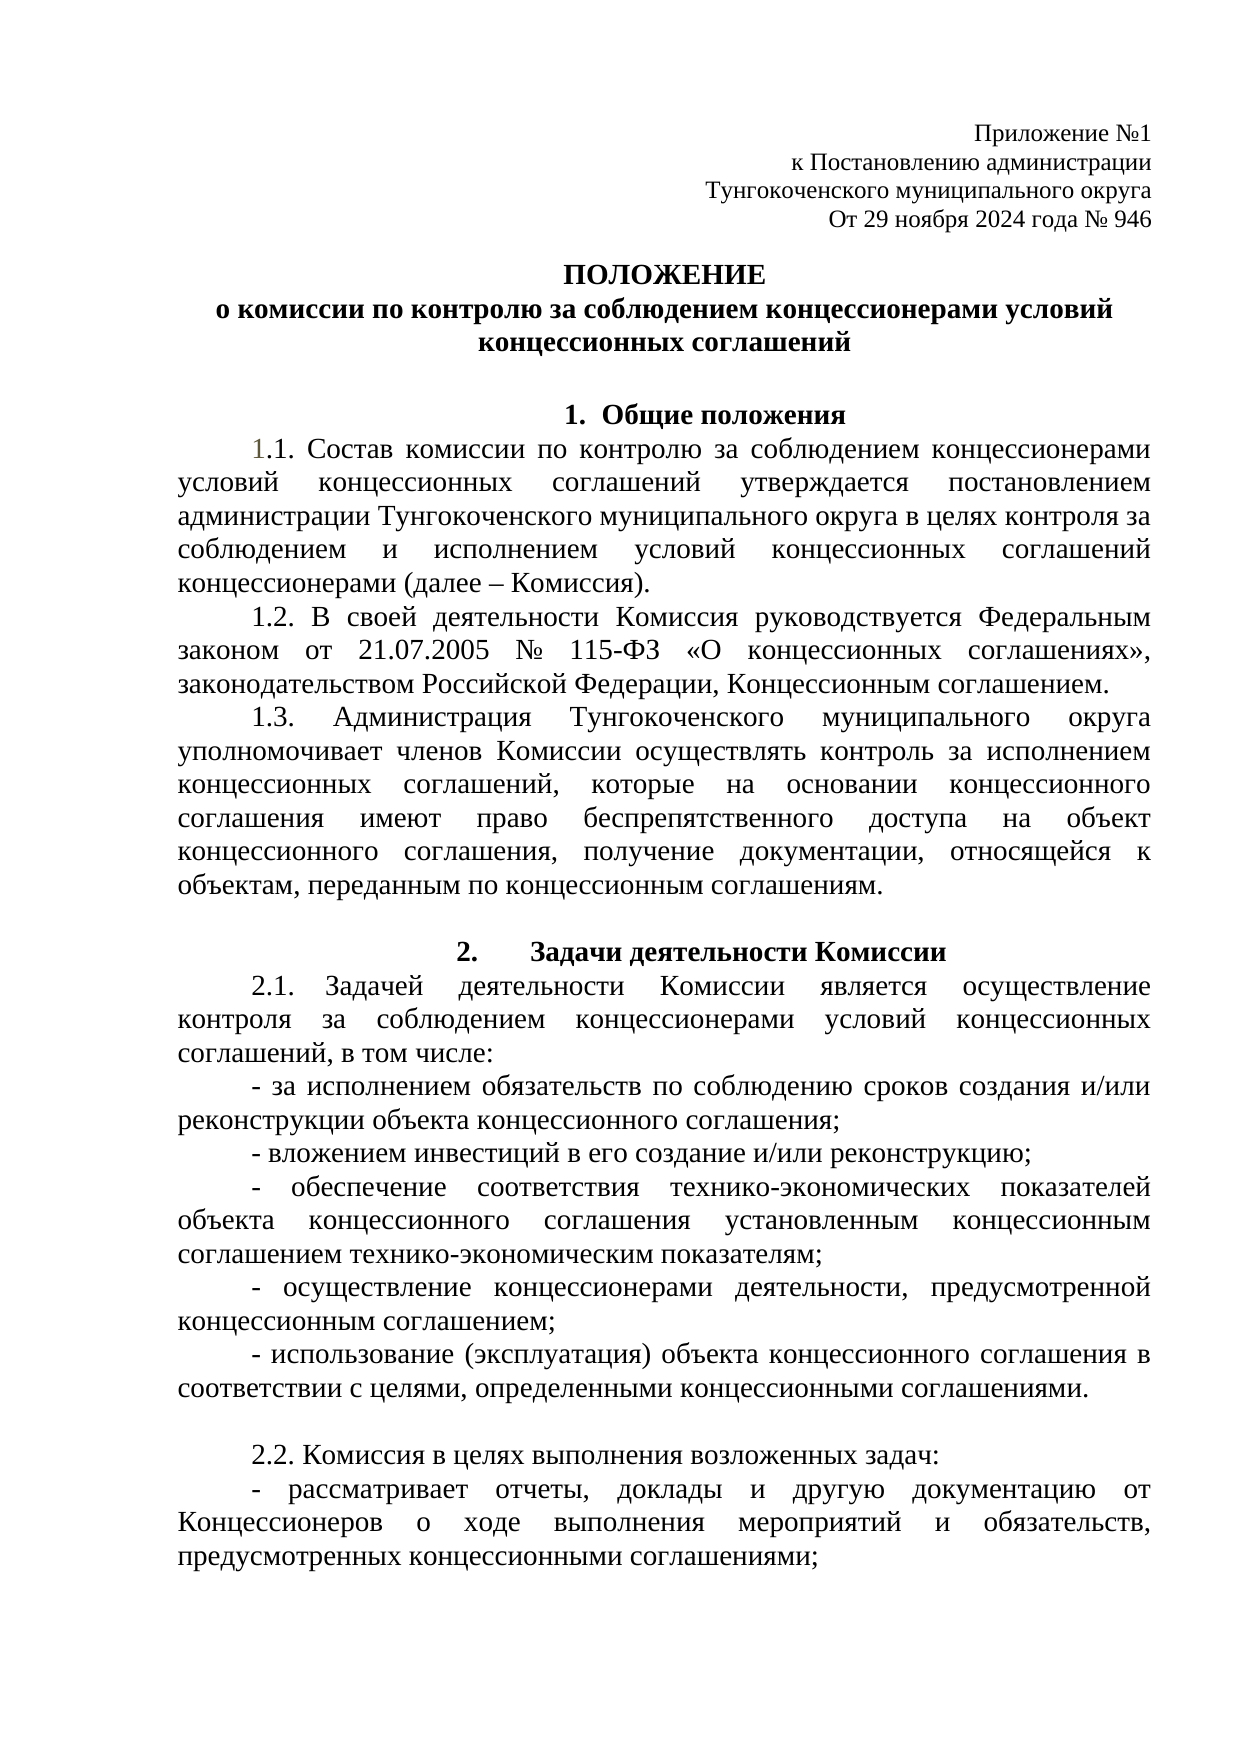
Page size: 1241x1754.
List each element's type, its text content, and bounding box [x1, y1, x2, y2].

list Общие положения [258, 397, 1152, 431]
text - за исполнением обязательств по соблюдению сроков создания и/или реконструкции объекта концессионного соглашения; [177, 1068, 1152, 1135]
text - рассматривает отчеты, доклады и другую документацию от Концессионеров о ходе выполнения мероприятий и обязательств, предусмотренных концессионными соглашениями; [177, 1471, 1152, 1571]
text 1.1. Состав комиссии по контролю за соблюдением концессионерами условий концессионных соглашений утверждается постановлением администрации Тунгокоченского муниципального округа в целях контроля за соблюдением и исполнением условий концессионных соглашений концессионерами (далее – Комиссия). [177, 431, 1152, 599]
text - осуществление концессионерами деятельности, предусмотренной концессионным соглашением; [177, 1269, 1152, 1337]
text Тунгокоченского муниципального округа [177, 176, 1152, 204]
text - обеспечение соответствия технико-экономических показателей объекта концессионного соглашения установленным концессионным соглашением технико-экономическим показателям; [177, 1169, 1152, 1269]
text о комиссии по контролю за соблюдением концессионерами условий концессионных соглашений [177, 291, 1152, 358]
text - вложением инвестиций в его создание и/или реконструкцию; [177, 1135, 1152, 1169]
text От 29 ноября 2024 года № 946 [177, 204, 1152, 233]
text к Постановлению администрации [177, 147, 1152, 176]
list Задачей деятельности Комиссии является осуществление контроля за соблюдением концессионерами условий концессионных соглашений, в том числе: [177, 968, 1152, 1068]
text Приложение №1 [177, 118, 1152, 147]
list Задачи деятельности Комиссии [177, 934, 1152, 968]
text ПОЛОЖЕНИЕ [177, 257, 1152, 291]
text - использование (эксплуатация) объекта концессионного соглашения в соответствии с целями, определенными концессионными соглашениями. [177, 1337, 1152, 1404]
text 1.3. Администрация Тунгокоченского муниципального округа уполномочивает членов Комиссии осуществлять контроль за исполнением концессионных соглашений, которые на основании концессионного соглашения имеют право беспрепятственного доступа на объект концессионного соглашения, получение документации, относящейся к объектам, переданным по концессионным соглашениям. [177, 699, 1152, 901]
text 2.2. Комиссия в целях выполнения возложенных задач: [177, 1437, 1152, 1471]
text 1.2. В своей деятельности Комиссия руководствуется Федеральным законом от 21.07.2005 № 115-ФЗ «О концессионных соглашениях», законодательством Российской Федерации, Концессионным соглашением. [177, 599, 1152, 699]
